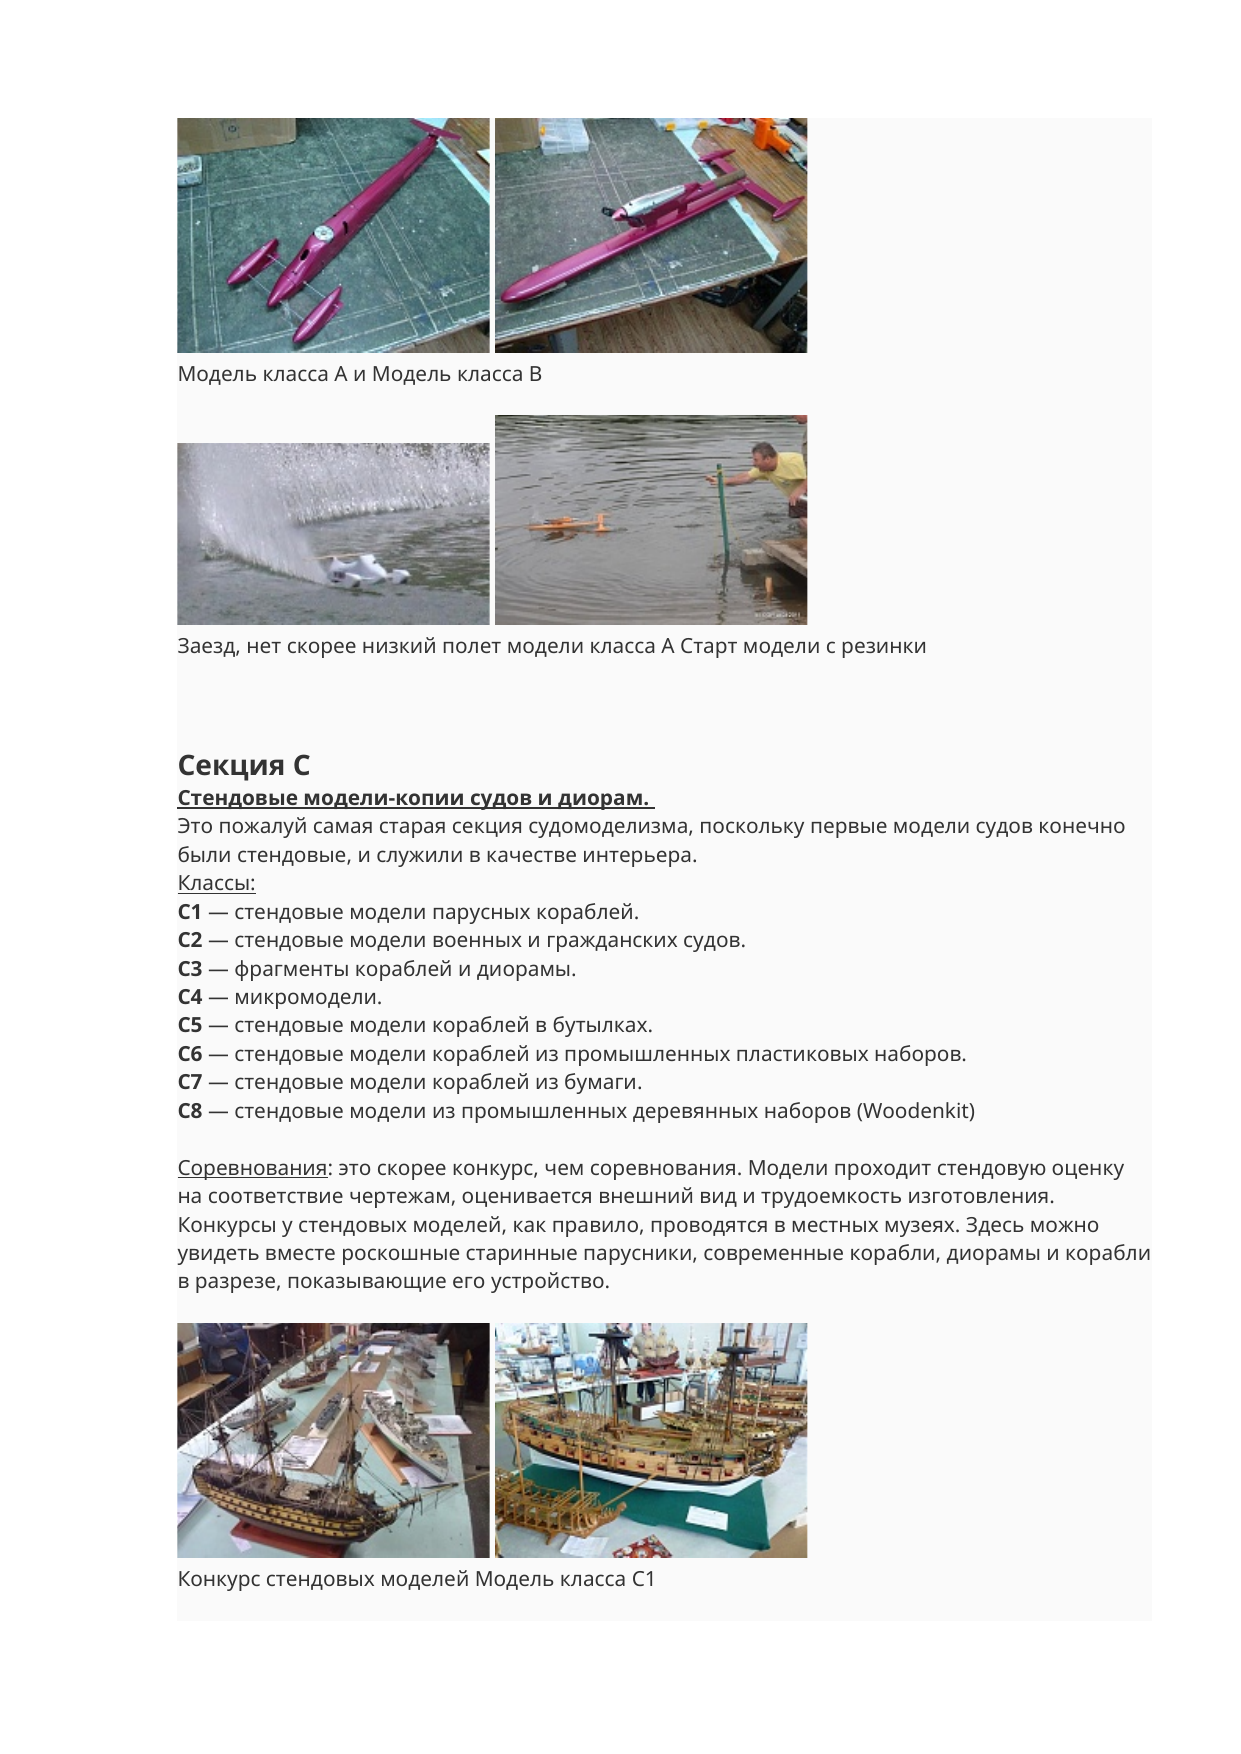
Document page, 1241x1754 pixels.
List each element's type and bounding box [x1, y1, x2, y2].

picture [495, 1323, 808, 1558]
picture [177, 1323, 490, 1558]
text [177, 118, 1152, 1621]
picture [495, 415, 808, 625]
picture [495, 118, 808, 353]
picture [177, 443, 490, 625]
picture [177, 118, 490, 353]
